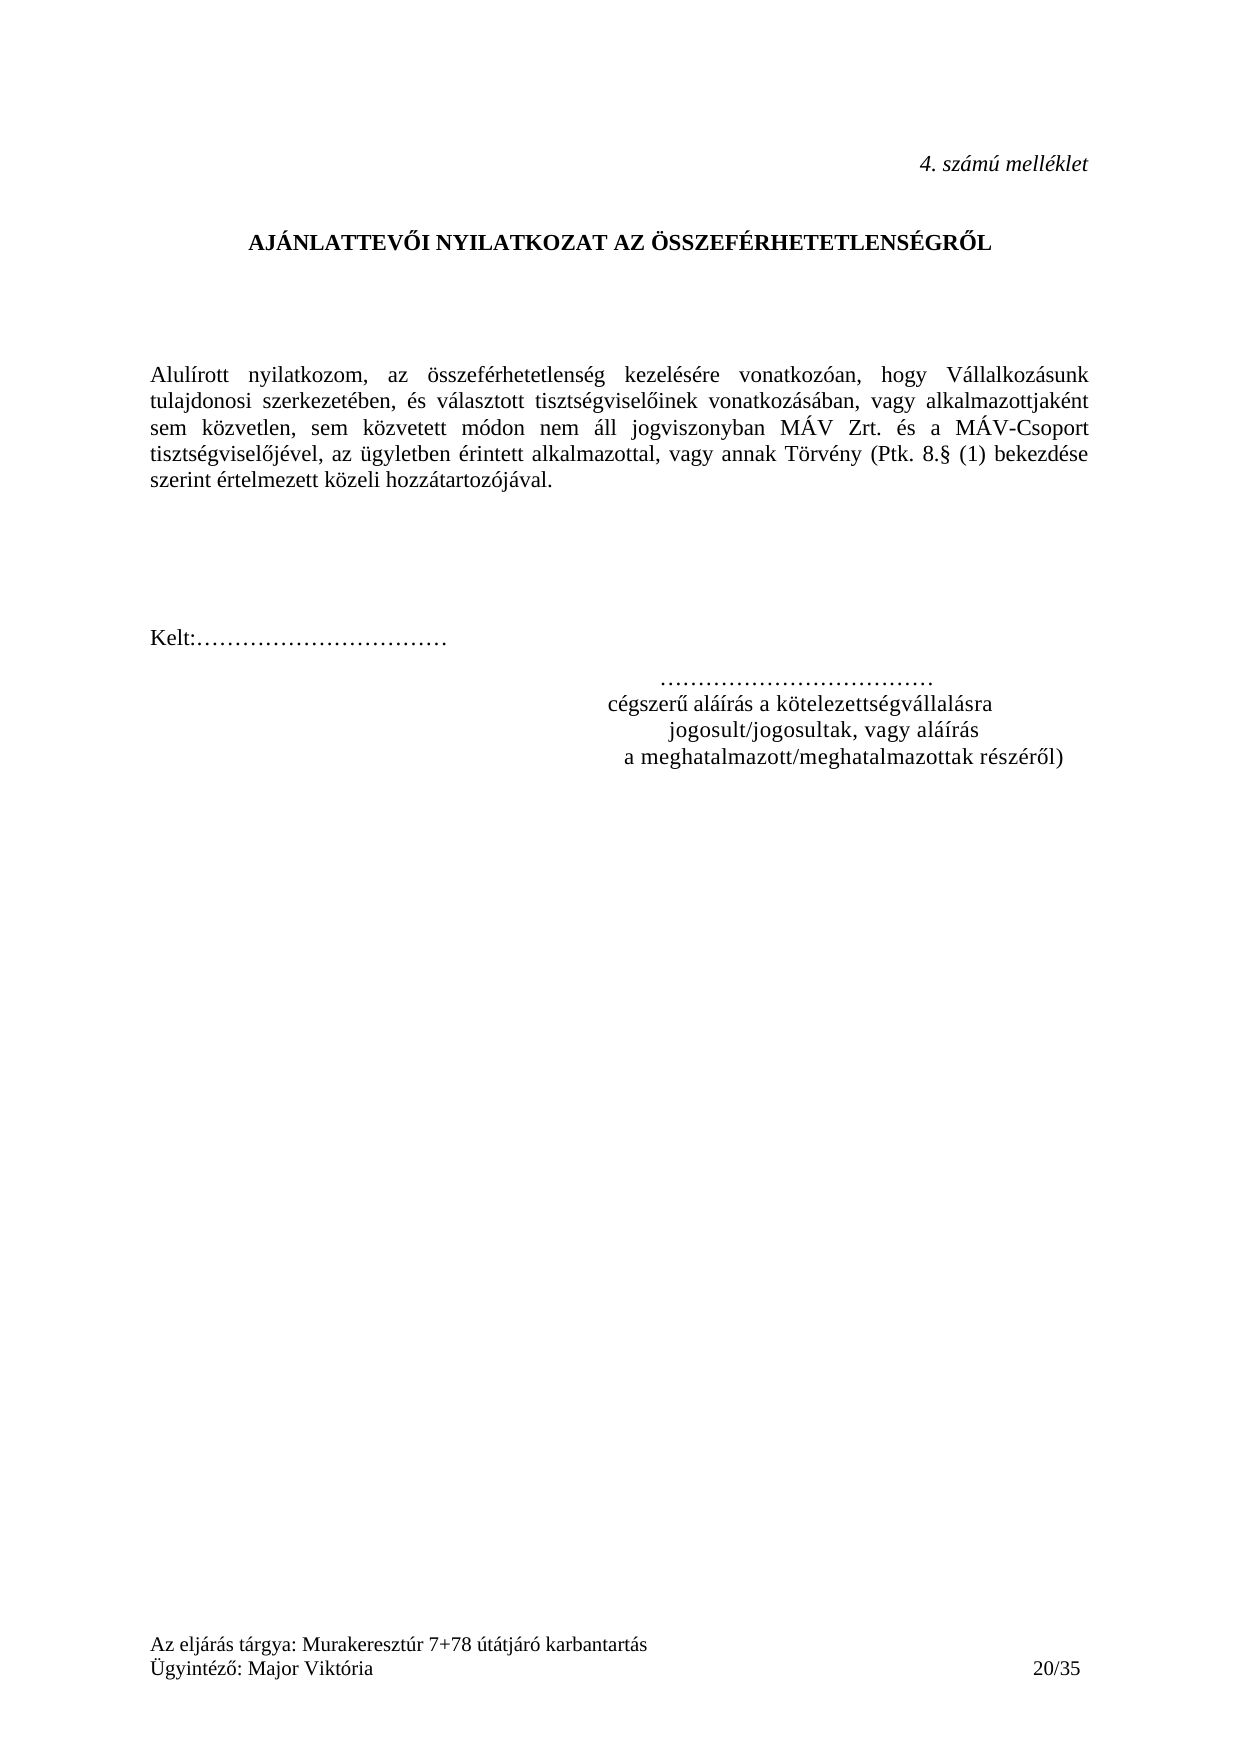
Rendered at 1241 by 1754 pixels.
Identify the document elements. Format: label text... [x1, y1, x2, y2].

text 4. számú melléklet [519, 150, 1090, 176]
text Ajánlattevői nyilatkozat az összeférhetetlenségről [150, 229, 1090, 255]
table_header ……………………………… [600, 664, 1102, 690]
text Kelt:…………………………… [150, 624, 1090, 651]
text Alulírott nyilatkozom, az összeférhetetlenség kezelésére vonatkozóan, hogy Vállalkozásunk tulajdonosi szerkezetében, és választott tisztségviselőinek vonatkozásában, vagy alkalmazottjaként sem közvetlen, sem közvetett módon nem áll jogviszonyban MÁV Zrt. és a MÁV-Csoport tisztségviselőjével, az ügyletben érintett alkalmazottal, vagy annak Törvény (Ptk. 8.§ (1) bekezdése szerint értelmezett közeli hozzátartozójával. [150, 361, 1090, 493]
table_cell cégszerű aláírás a kötelezettségvállalásra jogosult/jogosultak, vagy aláírás a meghatalmazott/meghatalmazottak részéről) [600, 690, 1102, 796]
